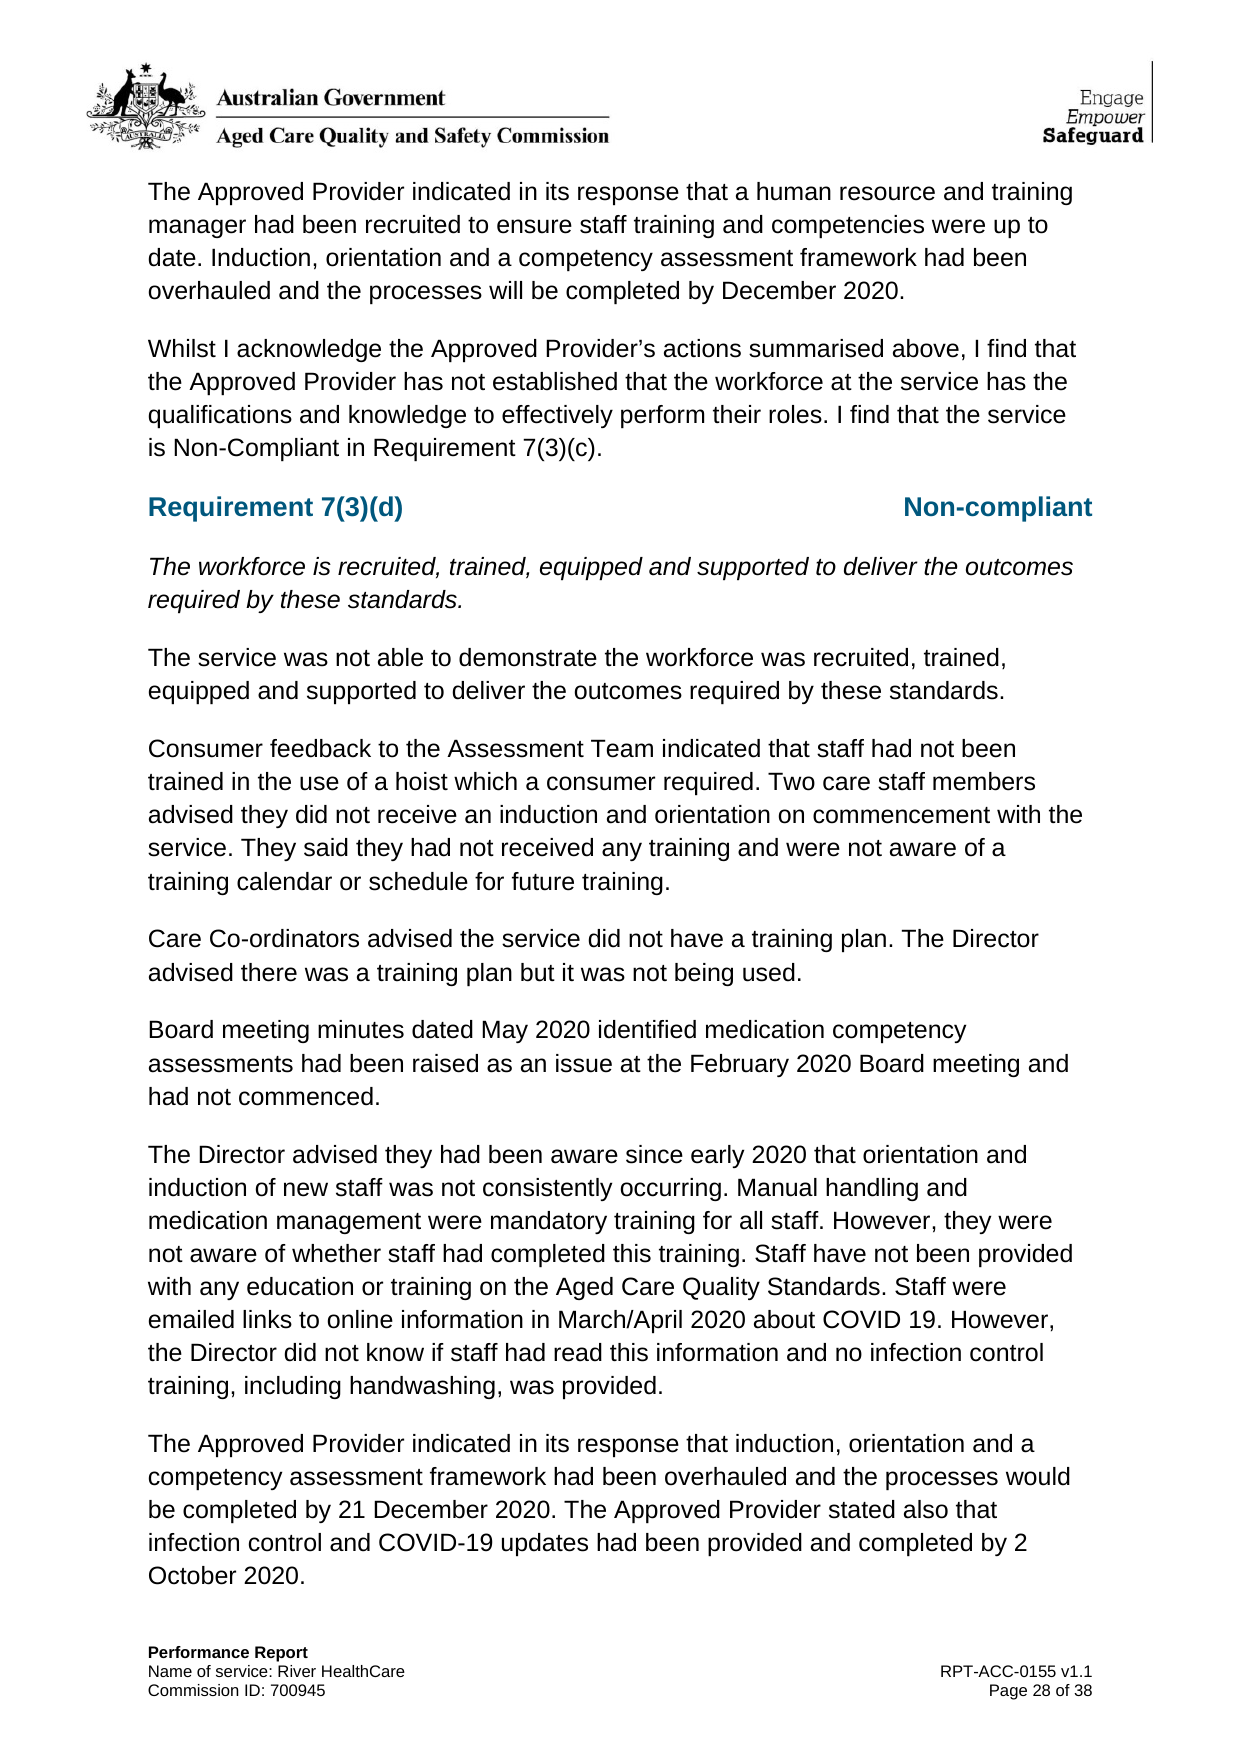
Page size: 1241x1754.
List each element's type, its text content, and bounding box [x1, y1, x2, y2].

text Whilst I acknowledge the Approved Provider’s actions summarised above, I find that the Approved Provider has not established that the workforce at the service has the qualifications and knowledge to effectively perform their roles. I find that the service is Non-Compliant in Requirement 7(3)(c). [148, 334, 1092, 462]
subtitle Requirement 7(3)(d) Non-compliant [148, 491, 1092, 523]
text The Director advised they had been aware since early 2020 that orientation and induction of new staff was not consistently occurring. Manual handling and medication management were mandatory training for all staff. However, they were not aware of whether staff had completed this training. Staff have not been provided with any education or training on the Aged Care Quality Standards. Staff were emailed links to online information in March/April 2020 about COVID 19. However, the Director did not know if staff had read this information and no infection control training, including handwashing, was provided. [148, 1139, 1092, 1399]
text The service was not able to demonstrate the workforce was recruited, trained, equipped and supported to deliver the outcomes required by these standards. [148, 643, 1092, 705]
text The workforce is recruited, trained, equipped and supported to deliver the outcomes required by these standards. [148, 552, 1092, 614]
text The Approved Provider indicated in its response that a human resource and training manager had been recruited to ensure staff training and competencies were up to date. Induction, orientation and a competency assessment framework had been overhauled and the processes will be completed by December 2020. [148, 177, 1092, 305]
text Care Co-ordinators advised the service did not have a training plan. The Director advised there was a training plan but it was not being used. [148, 924, 1092, 986]
text Board meeting minutes dated May 2020 identified medication competency assessments had been raised as an issue at the February 2020 Board meeting and had not commenced. [148, 1016, 1092, 1110]
picture [0, 1, 1241, 171]
text Consumer feedback to the Assessment Team indicated that staff had not been trained in the use of a hoist which a consumer required. Two care staff members advised they did not receive an induction and orientation on commencement with the service. They said they had not received any training and were not aware of a training calendar or schedule for future training. [148, 734, 1092, 895]
text The Approved Provider indicated in its response that induction, orientation and a competency assessment framework had been overhauled and the processes would be completed by 21 December 2020. The Approved Provider stated also that infection control and COVID-19 updates had been provided and completed by 2 October 2020. [148, 1429, 1092, 1589]
